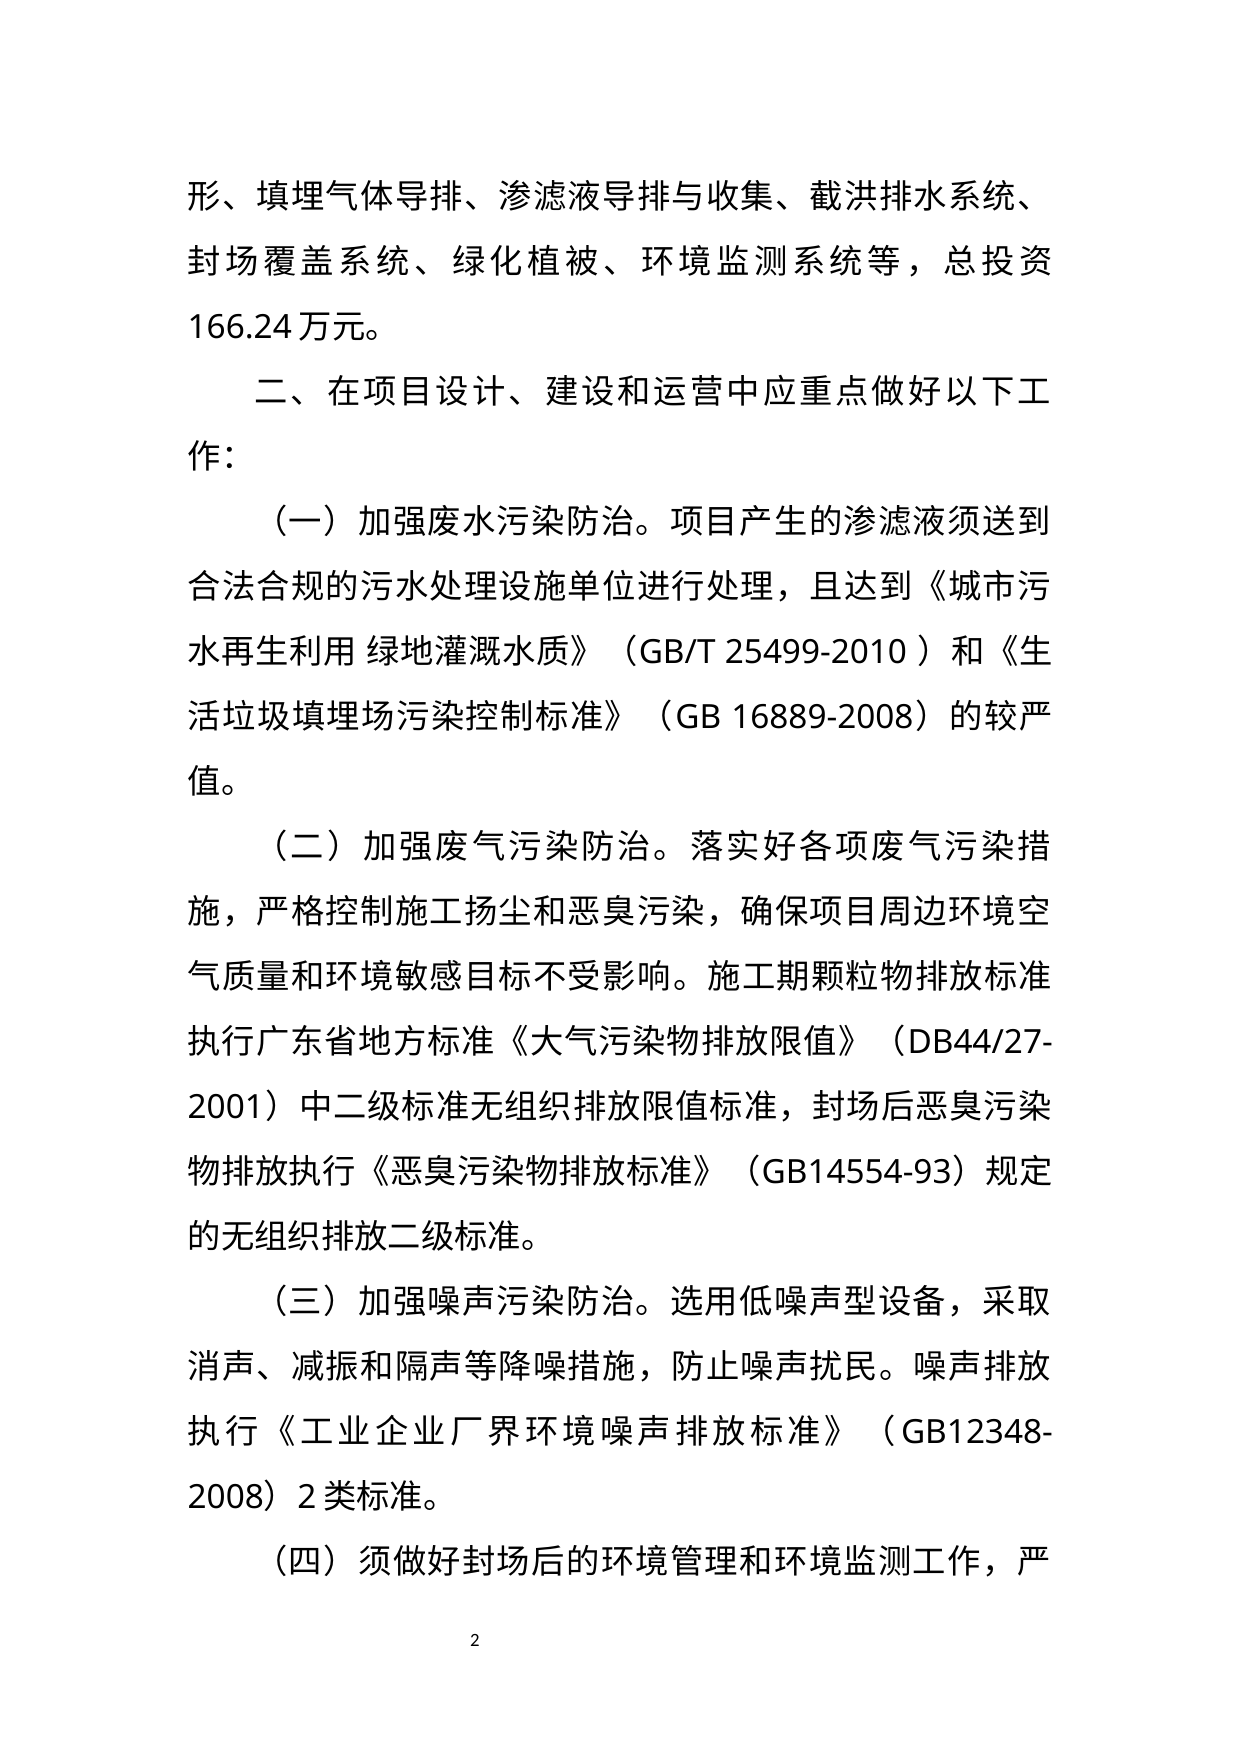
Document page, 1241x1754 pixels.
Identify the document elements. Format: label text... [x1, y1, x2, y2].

text （三）加强噪声污染防治。选用低噪声型设备，采取消声、减振和隔声等降噪措施，防止噪声扰民。噪声排放执行《工业企业厂界环境噪声排放标准》（GB12348-2008）2类标准。 [187, 1267, 1053, 1527]
list 二、在项目设计、建设和运营中应重点做好以下工作： [187, 357, 1053, 487]
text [187, 1527, 1053, 1592]
list （一）加强废水污染防治。项目产生的渗滤液须送到合法合规的污水处理设施单位进行处理，且达到《城市污水再生利用 绿地灌溉水质》（GB/T 25499-2010 ）和《生活垃圾填埋场污染控制标准》（GB 16889-2008）的较严值。 [187, 487, 1053, 812]
text （二）加强废气污染防治。落实好各项废气污染措施，严格控制施工扬尘和恶臭污染，确保项目周边环境空气质量和环境敏感目标不受影响。施工期颗粒物排放标准执行广东省地方标准《大气污染物排放限值》（DB44/27-2001）中二级标准无组织排放限值标准，封场后恶臭污染物排放执行《恶臭污染物排放标准》（GB14554-93）规定的无组织排放二级标准。 [187, 812, 1053, 1267]
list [187, 162, 1053, 357]
